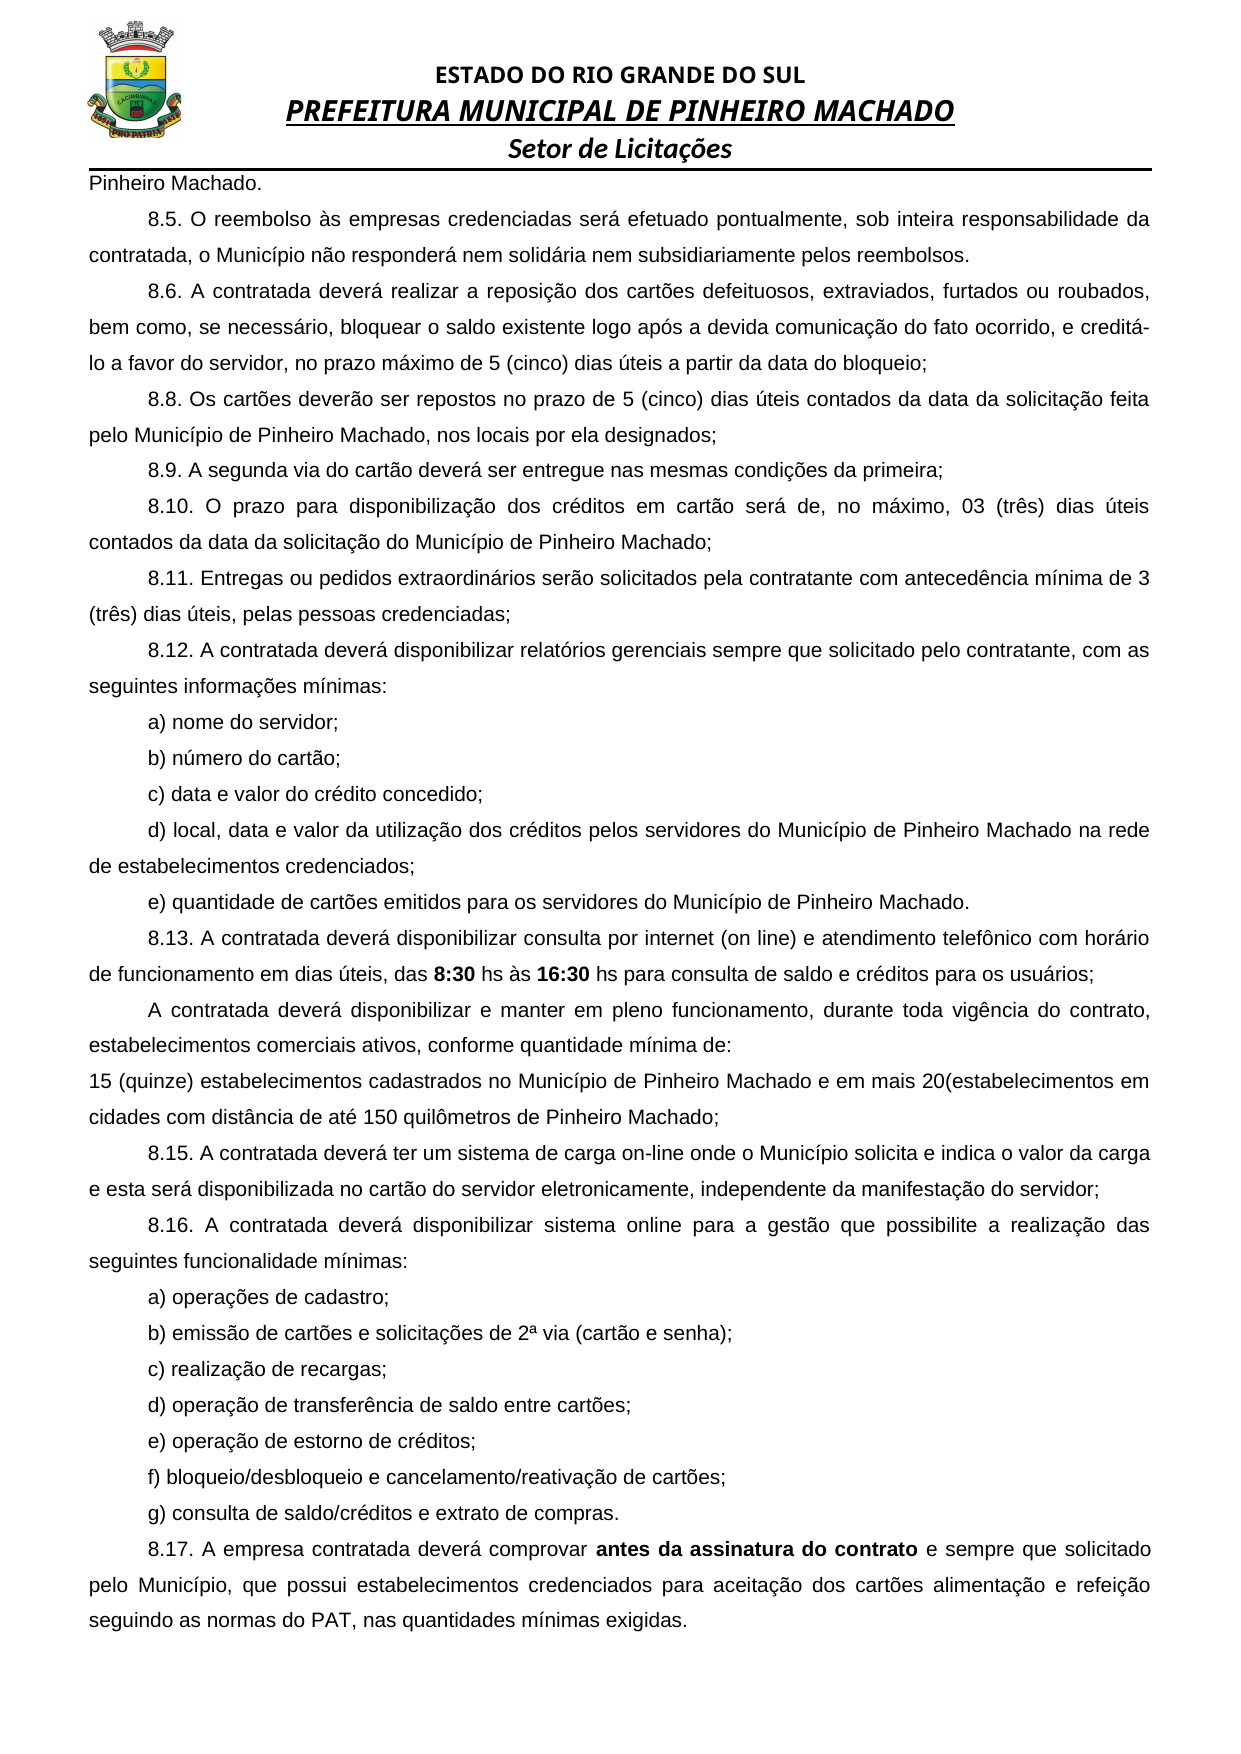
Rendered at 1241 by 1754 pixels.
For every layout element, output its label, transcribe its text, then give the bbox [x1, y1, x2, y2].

text A contratada deverá disponibilizar e manter em pleno funcionamento, durante toda vigência do contrato, estabelecimentos comerciais ativos, conforme quantidade mínima de: [89, 997, 1152, 1057]
text e) operação de estorno de créditos; [89, 1429, 1152, 1453]
text 8.9. A segunda via do cartão deverá ser entregue nas mesmas condições da primeira; [89, 458, 1152, 482]
text c) data e valor do crédito concedido; [89, 782, 1152, 806]
text f) bloqueio/desbloqueio e cancelamento/reativação de cartões; [89, 1464, 1152, 1488]
text 8.17. A empresa contratada deverá comprovar antes da assinatura do contrato e sempre que solicitado pelo Município, que possui estabelecimentos credenciados para aceitação dos cartões alimentação e refeição seguindo as normas do PAT, nas quantidades mínimas exigidas. [89, 1536, 1152, 1632]
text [89, 171, 1152, 195]
text 8.11. Entregas ou pedidos extraordinários serão solicitados pela contratante com antecedência mínima de 3 (três) dias úteis, pelas pessoas credenciadas; [89, 566, 1152, 626]
text 8.15. A contratada deverá ter um sistema de carga on-line onde o Município solicita e indica o valor da carga e esta será disponibilizada no cartão do servidor eletronicamente, independente da manifestação do servidor; [89, 1141, 1152, 1201]
text b) número do cartão; [89, 746, 1152, 770]
text c) realização de recargas; [89, 1357, 1152, 1381]
picture [87, 21, 182, 138]
text 8.10. O prazo para disponibilização dos créditos em cartão será de, no máximo, 03 (três) dias úteis contados da data da solicitação do Município de Pinheiro Machado; [89, 494, 1152, 554]
text 8.12. A contratada deverá disponibilizar relatórios gerenciais sempre que solicitado pelo contratante, com as seguintes informações mínimas: [89, 638, 1152, 698]
text g) consulta de saldo/créditos e extrato de compras. [89, 1501, 1152, 1524]
text a) operações de cadastro; [89, 1285, 1152, 1309]
text d) operação de transferência de saldo entre cartões; [89, 1393, 1152, 1417]
text d) local, data e valor da utilização dos créditos pelos servidores do Município de Pinheiro Machado na rede de estabelecimentos credenciados; [89, 818, 1152, 878]
text e) quantidade de cartões emitidos para os servidores do Município de Pinheiro Machado. [89, 889, 1152, 913]
text 8.13. A contratada deverá disponibilizar consulta por internet (on line) e atendimento telefônico com horário de funcionamento em dias úteis, das 8:30 hs às 16:30 hs para consulta de saldo e créditos para os usuários; [89, 926, 1152, 985]
text 8.16. A contratada deverá disponibilizar sistema online para a gestão que possibilite a realização das seguintes funcionalidade mínimas: [89, 1213, 1152, 1273]
text a) nome do servidor; [89, 710, 1152, 734]
text 15 (quinze) estabelecimentos cadastrados no Município de Pinheiro Machado e em mais 20(estabelecimentos em cidades com distância de até 150 quilômetros de Pinheiro Machado; [89, 1069, 1152, 1129]
text 8.8. Os cartões deverão ser repostos no prazo de 5 (cinco) dias úteis contados da data da solicitação feita pelo Município de Pinheiro Machado, nos locais por ela designados; [89, 386, 1152, 446]
text 8.5. O reembolso às empresas credenciadas será efetuado pontualmente, sob inteira responsabilidade da contratada, o Município não responderá nem solidária nem subsidiariamente pelos reembolsos. [89, 207, 1152, 267]
text b) emissão de cartões e solicitações de 2ª via (cartão e senha); [89, 1321, 1152, 1345]
text 8.6. A contratada deverá realizar a reposição dos cartões defeituosos, extraviados, furtados ou roubados, bem como, se necessário, bloquear o saldo existente logo após a devida comunicação do fato ocorrido, e creditá-lo a favor do servidor, no prazo máximo de 5 (cinco) dias úteis a partir da data do bloqueio; [89, 279, 1152, 374]
